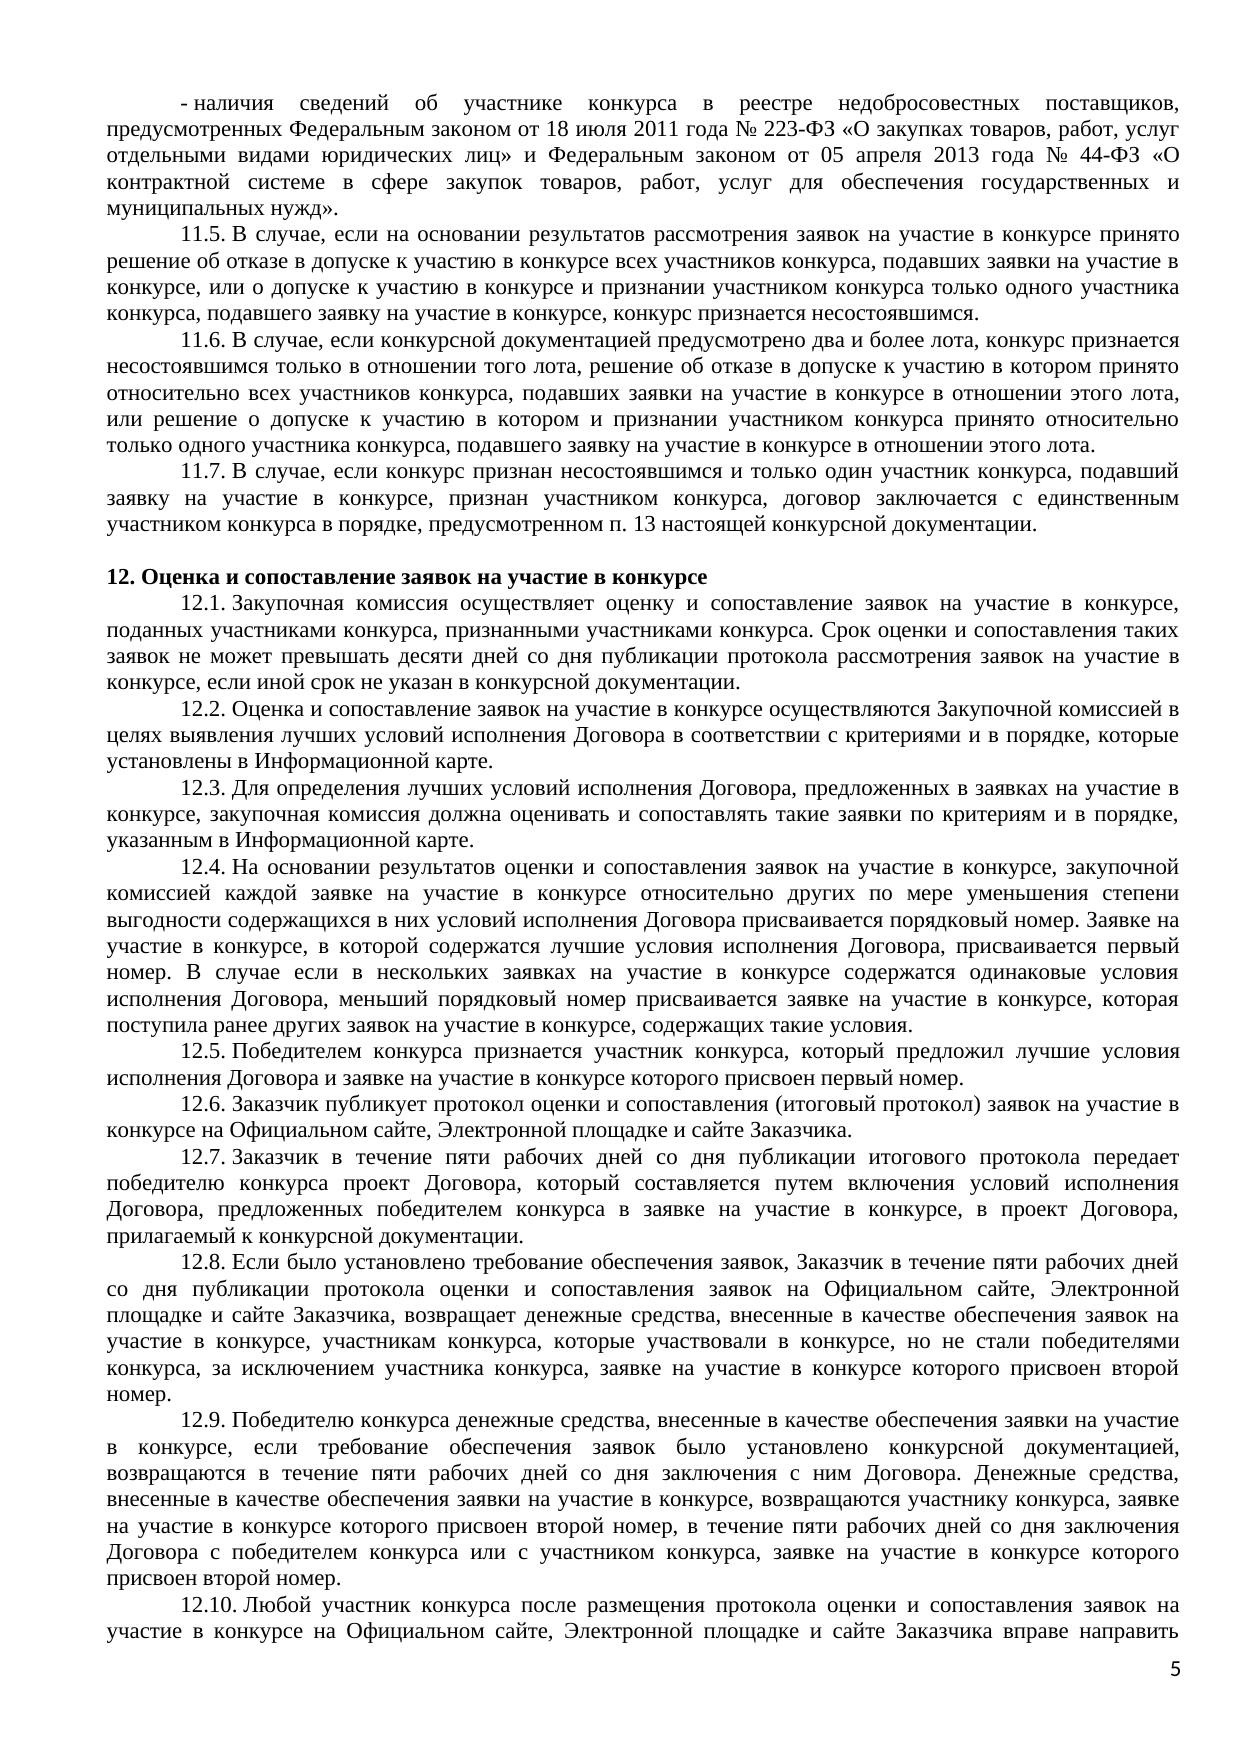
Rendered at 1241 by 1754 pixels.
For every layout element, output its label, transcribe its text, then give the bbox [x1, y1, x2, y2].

text 12.7. Заказчик в течение пяти рабочих дней со дня публикации итогового протокола передает победителю конкурса проект Договора, который составляется путем включения условий исполнения Договора, предложенных победителем конкурса в заявке на участие в конкурсе, в проект Договора, прилагаемый к конкурсной документации. [106, 1143, 1181, 1248]
text 12.6. Заказчик публикует протокол оценки и сопоставления (итоговый протокол) заявок на участие в конкурсе на Официальном сайте, Электронной площадке и сайте Заказчика. [106, 1090, 1181, 1143]
text 12.4. На основании результатов оценки и сопоставления заявок на участие в конкурсе, закупочной комиссией каждой заявке на участие в конкурсе относительно других по мере уменьшения степени выгодности содержащихся в них условий исполнения Договора присваивается порядковый номер. Заявке на участие в конкурсе, в которой содержатся лучшие условия исполнения Договора, присваивается первый номер. В случае если в нескольких заявках на участие в конкурсе содержатся одинаковые условия исполнения Договора, меньший порядковый номер присваивается заявке на участие в конкурсе, которая поступила ранее других заявок на участие в конкурсе, содержащих такие условия. [106, 853, 1181, 1037]
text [106, 1591, 1181, 1643]
text 12. Оценка и сопоставление заявок на участие в конкурсе [106, 563, 1181, 589]
text 12.2. Оценка и сопоставление заявок на участие в конкурсе осуществляются Закупочной комиссией в целях выявления лучших условий исполнения Договора в соответствии с критериями и в порядке, которые установлены в Информационной карте. [106, 695, 1181, 774]
text - наличия сведений об участнике конкурса в реестре недобросовестных поставщиков, предусмотренных Федеральным законом от 18 июля 2011 года № 223-ФЗ «О закупках товаров, работ, услуг отдельными видами юридических лиц» и Федеральным законом от 05 апреля 2013 года № 44-ФЗ «О контрактной системе в сфере закупок товаров, работ, услуг для обеспечения государственных и муниципальных нужд». [106, 89, 1181, 220]
text 12.5. Победителем конкурса признается участник конкурса, который предложил лучшие условия исполнения Договора и заявке на участие в конкурсе которого присвоен первый номер. [106, 1037, 1181, 1090]
text 11.6. В случае, если конкурсной документацией предусмотрено два и более лота, конкурс признается несостоявшимся только в отношении того лота, решение об отказе в допуске к участию в котором принято относительно всех участников конкурса, подавших заявки на участие в конкурсе в отношении этого лота, или решение о допуске к участию в котором и признании участником конкурса принято относительно только одного участника конкурса, подавшего заявку на участие в конкурсе в отношении этого лота. [106, 326, 1181, 458]
text 11.7. В случае, если конкурс признан несостоявшимся и только один участник конкурса, подавший заявку на участие в конкурсе, признан участником конкурса, договор заключается с единственным участником конкурса в порядке, предусмотренном п. 13 настоящей конкурсной документации. [106, 458, 1181, 537]
text 12.1. Закупочная комиссия осуществляет оценку и сопоставление заявок на участие в конкурсе, поданных участниками конкурса, признанными участниками конкурса. Срок оценки и сопоставления таких заявок не может превышать десяти дней со дня публикации протокола рассмотрения заявок на участие в конкурсе, если иной срок не указан в конкурсной документации. [106, 589, 1181, 695]
text 12.9. Победителю конкурса денежные средства, внесенные в качестве обеспечения заявки на участие в конкурсе, если требование обеспечения заявок было установлено конкурсной документацией, возвращаются в течение пяти рабочих дней со дня заключения с ним Договора. Денежные средства, внесенные в качестве обеспечения заявки на участие в конкурсе, возвращаются участнику конкурса, заявке на участие в конкурсе которого присвоен второй номер, в течение пяти рабочих дней со дня заключения Договора с победителем конкурса или с участником конкурса, заявке на участие в конкурсе которого присвоен второй номер. [106, 1406, 1181, 1591]
text 12.3. Для определения лучших условий исполнения Договора, предложенных в заявках на участие в конкурсе, закупочная комиссия должна оценивать и сопоставлять такие заявки по критериям и в порядке, указанным в Информационной карте. [106, 774, 1181, 853]
text 12.8. Если было установлено требование обеспечения заявок, Заказчик в течение пяти рабочих дней со дня публикации протокола оценки и сопоставления заявок на Официальном сайте, Электронной площадке и сайте Заказчика, возвращает денежные средства, внесенные в качестве обеспечения заявок на участие в конкурсе, участникам конкурса, которые участвовали в конкурсе, но не стали победителями конкурса, за исключением участника конкурса, заявке на участие в конкурсе которого присвоен второй номер. [106, 1248, 1181, 1406]
text 11.5. В случае, если на основании результатов рассмотрения заявок на участие в конкурсе принято решение об отказе в допуске к участию в конкурсе всех участников конкурса, подавших заявки на участие в конкурсе, или о допуске к участию в конкурсе и признании участником конкурса только одного участника конкурса, подавшего заявку на участие в конкурсе, конкурс признается несостоявшимся. [106, 220, 1181, 326]
